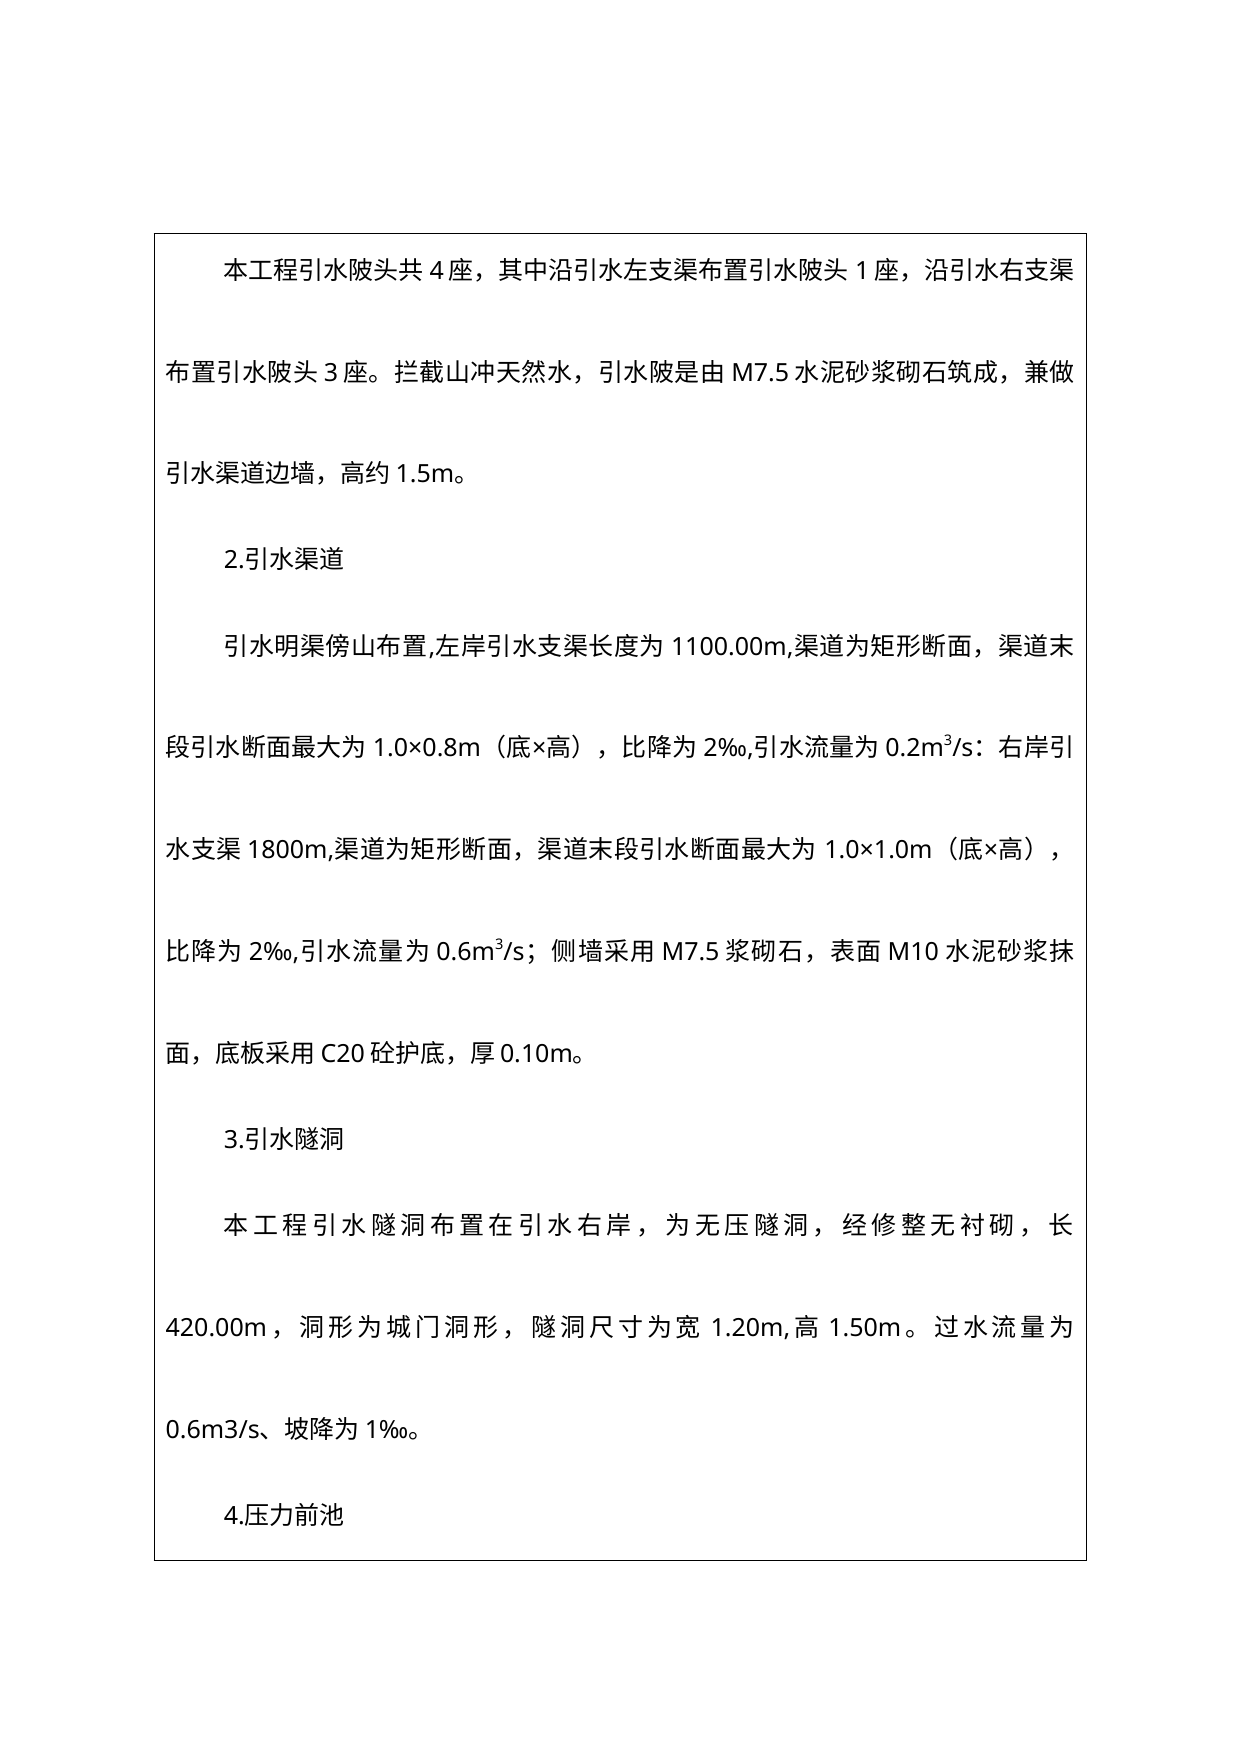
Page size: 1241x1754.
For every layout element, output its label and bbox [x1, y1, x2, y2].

table_cell [155, 234, 1086, 1560]
